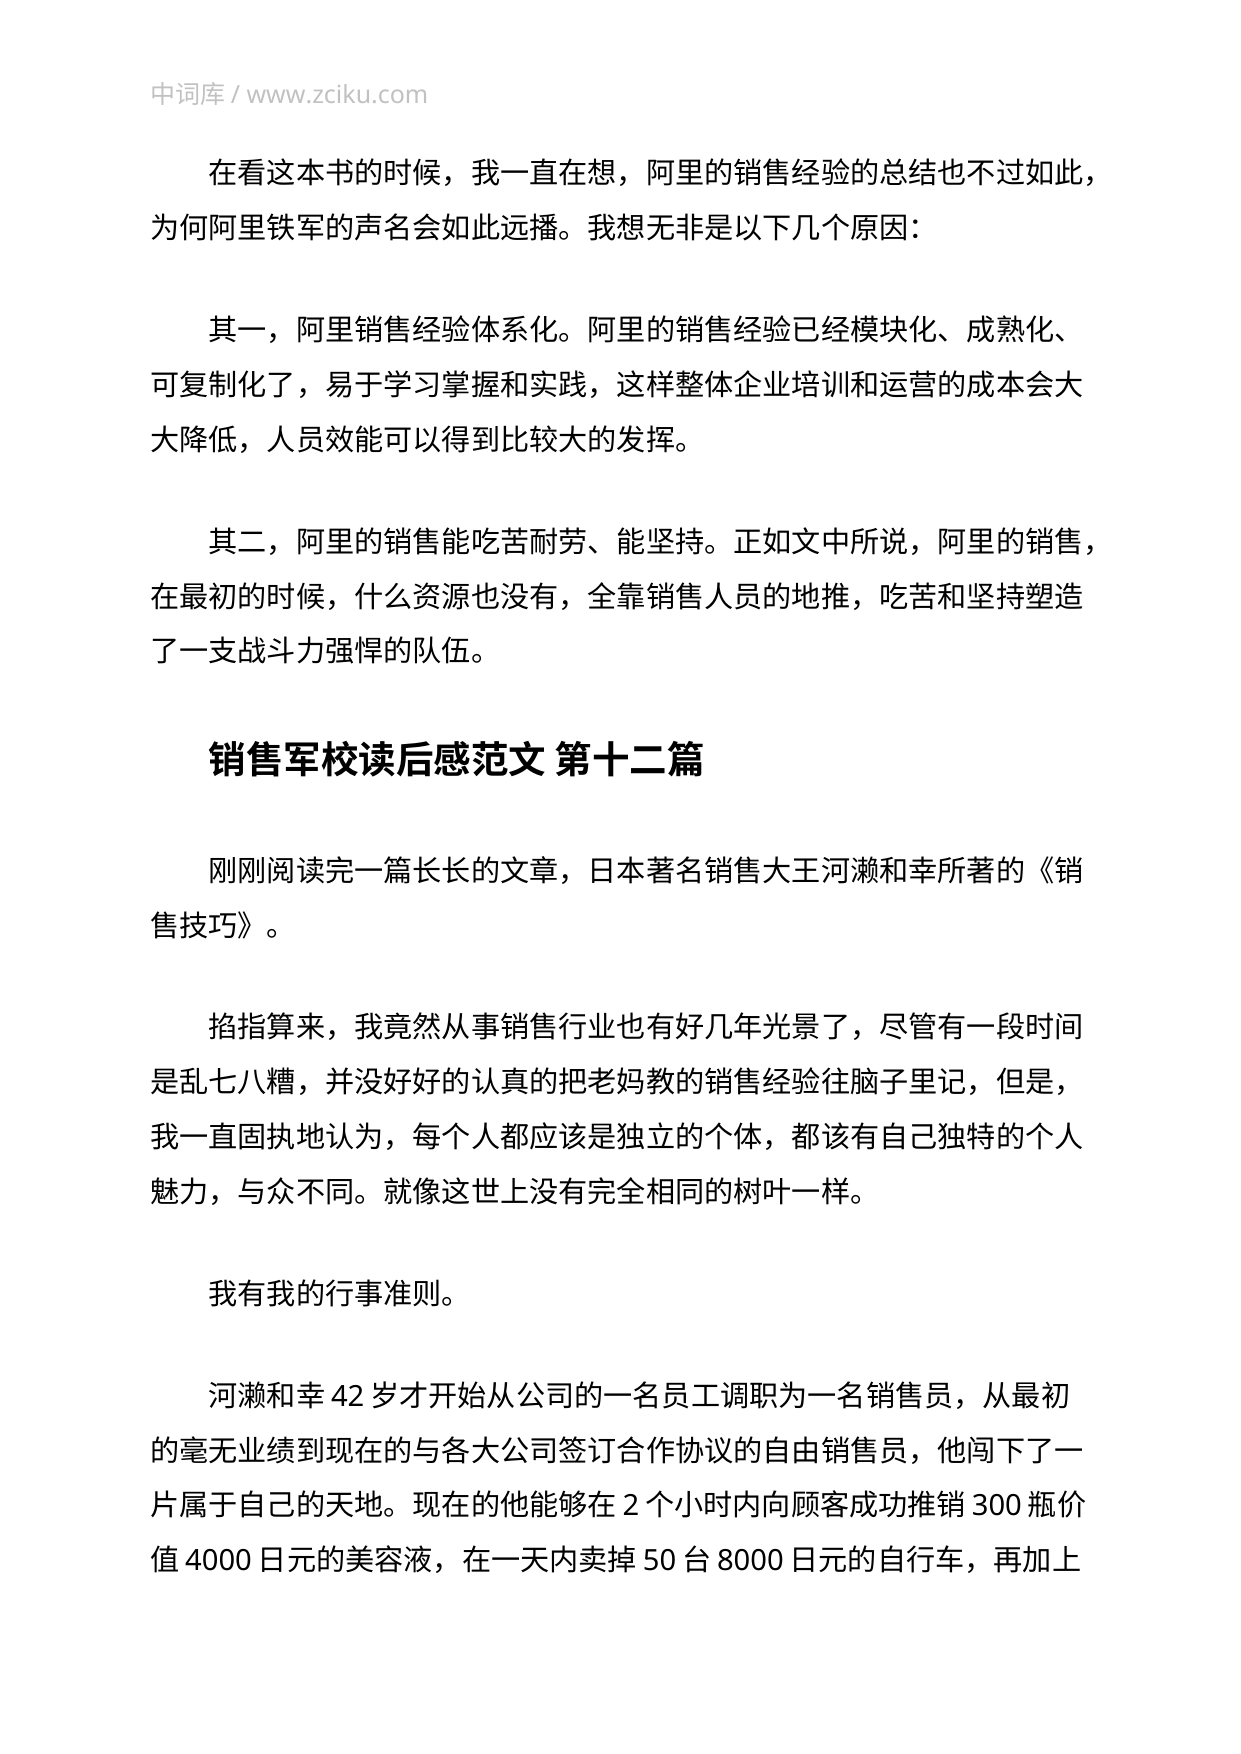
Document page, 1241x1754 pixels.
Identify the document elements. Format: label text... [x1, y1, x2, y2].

text 我有我的行事准则。 [150, 1270, 1090, 1313]
text 刚刚阅读完一篇长长的文章，日本著名销售大王河濑和幸所著的《销售技巧》。 [150, 847, 1090, 944]
text 其一，阿里销售经验体系化。阿里的销售经验已经模块化、成熟化、可复制化了，易于学习掌握和实践，这样整体企业培训和运营的成本会大大降低，人员效能可以得到比较大的发挥。 [150, 307, 1090, 459]
text 其二，阿里的销售能吃苦耐劳、能坚持。正如文中所说，阿里的销售，在最初的时候，什么资源也没有，全靠销售人员的地推，吃苦和坚持塑造了一支战斗力强悍的队伍。 [150, 518, 1090, 670]
text 销售军校读后感范文 第十二篇 [150, 730, 1090, 784]
text 掐指算来，我竟然从事销售行业也有好几年光景了，尽管有一段时间是乱七八糟，并没好好的认真的把老妈教的销售经验往脑子里记，但是，我一直固执地认为，每个人都应该是独立的个体，都该有自己独特的个人魅力，与众不同。就像这世上没有完全相同的树叶一样。 [150, 1004, 1090, 1211]
text 在看这本书的时候，我一直在想，阿里的销售经验的总结也不过如此，为何阿里铁军的声名会如此远播。我想无非是以下几个原因： [150, 150, 1090, 247]
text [150, 1372, 1090, 1579]
